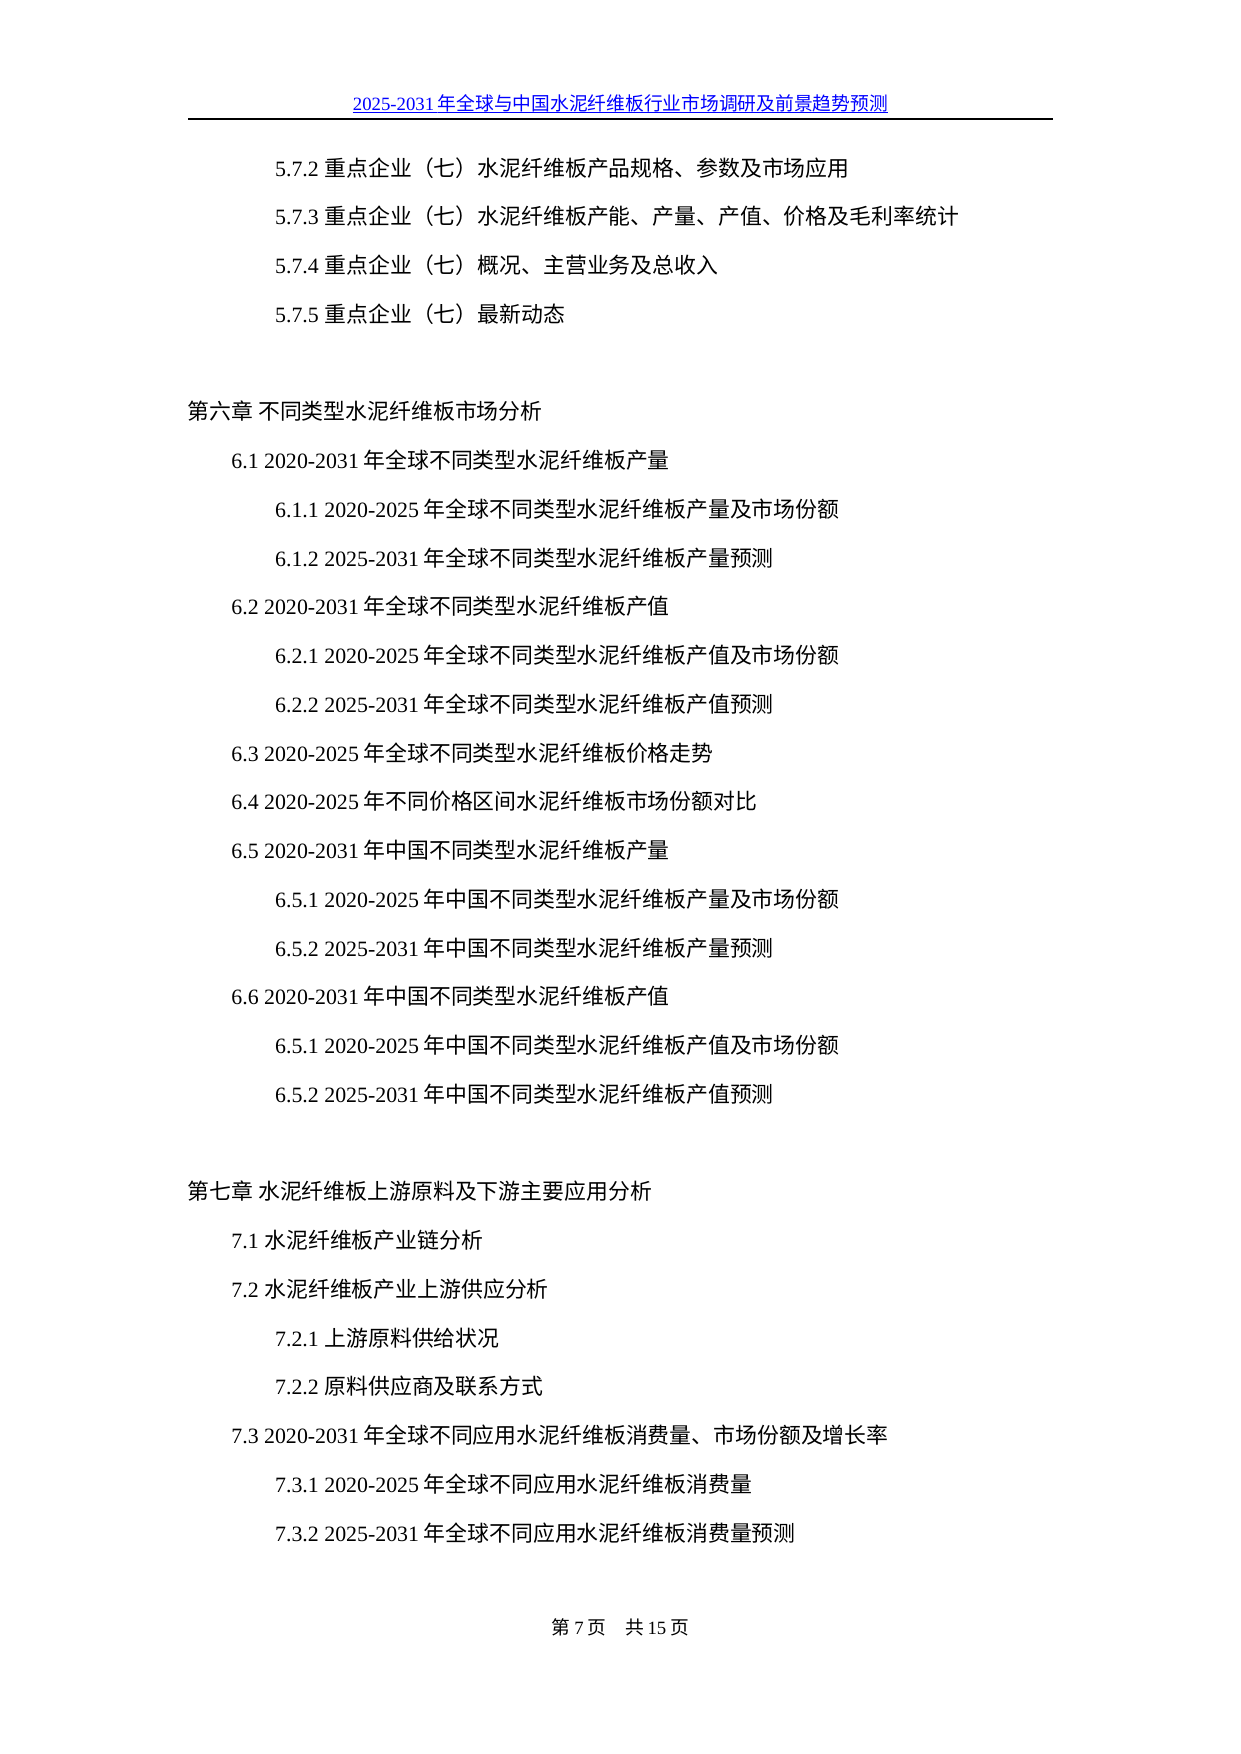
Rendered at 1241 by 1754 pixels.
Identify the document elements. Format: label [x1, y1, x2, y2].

text [187, 150, 1053, 1548]
